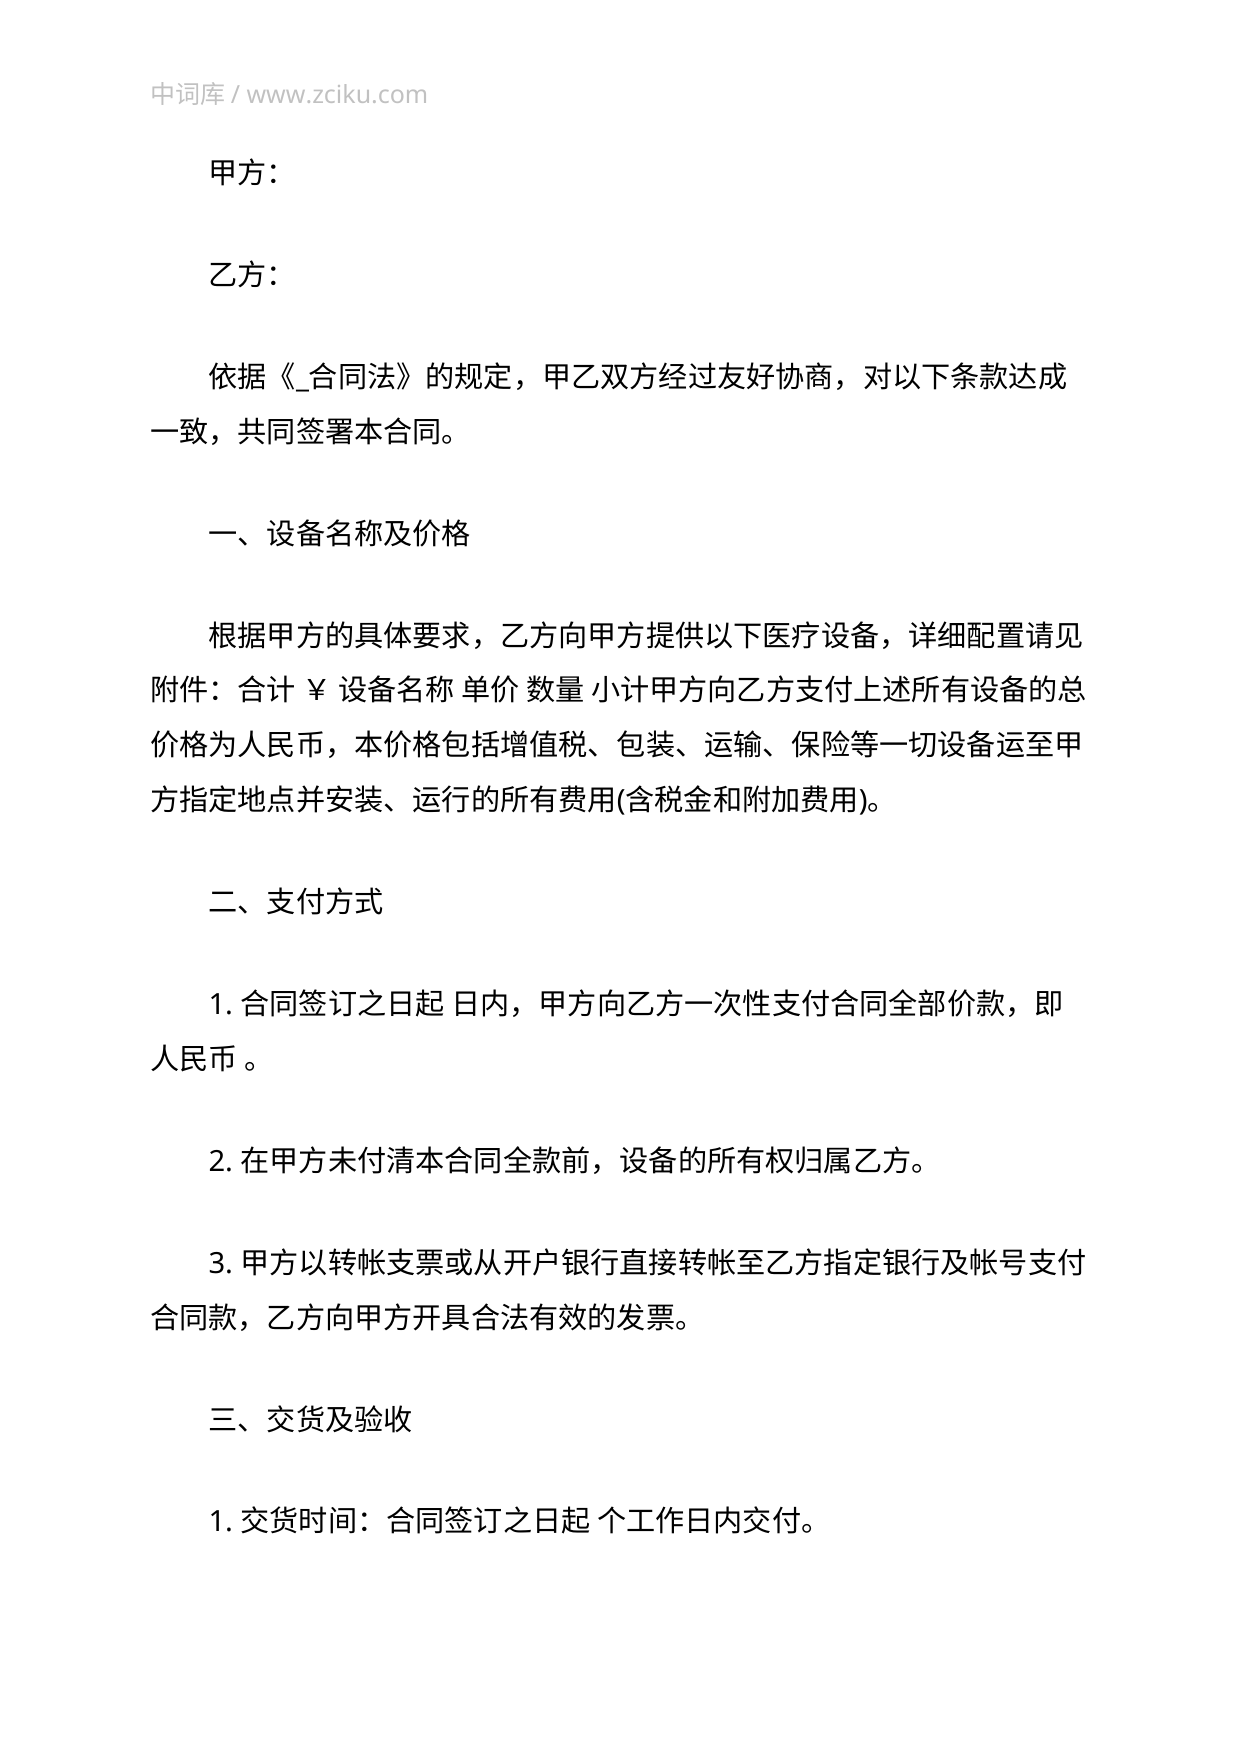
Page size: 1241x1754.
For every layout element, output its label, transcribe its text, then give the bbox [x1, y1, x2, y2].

text 甲方： [150, 150, 1090, 192]
text 1. 交货时间：合同签订之日起 个工作日内交付。 [150, 1498, 1090, 1540]
text 二、支付方式 [150, 879, 1090, 921]
text 1. 合同签订之日起 日内，甲方向乙方一次性支付合同全部价款，即人民币 。 [150, 981, 1090, 1078]
text 3. 甲方以转帐支票或从开户银行直接转帐至乙方指定银行及帐号支付合同款，乙方向甲方开具合法有效的发票。 [150, 1239, 1090, 1337]
text 一、设备名称及价格 [150, 510, 1090, 553]
text 依据《_合同法》的规定，甲乙双方经过友好协商，对以下条款达成一致，共同签署本合同。 [150, 353, 1090, 451]
text 三、交货及验收 [150, 1396, 1090, 1438]
text 乙方： [150, 252, 1090, 294]
text 根据甲方的具体要求，乙方向甲方提供以下医疗设备，详细配置请见附件：合计 ￥ 设备名称 单价 数量 小计甲方向乙方支付上述所有设备的总价格为人民币，本价格包括增值税、包装、运输、保险等一切设备运至甲方指定地点并安装、运行的所有费用(含税金和附加费用)。 [150, 612, 1090, 819]
text 2. 在甲方未付清本合同全款前，设备的所有权归属乙方。 [150, 1137, 1090, 1180]
